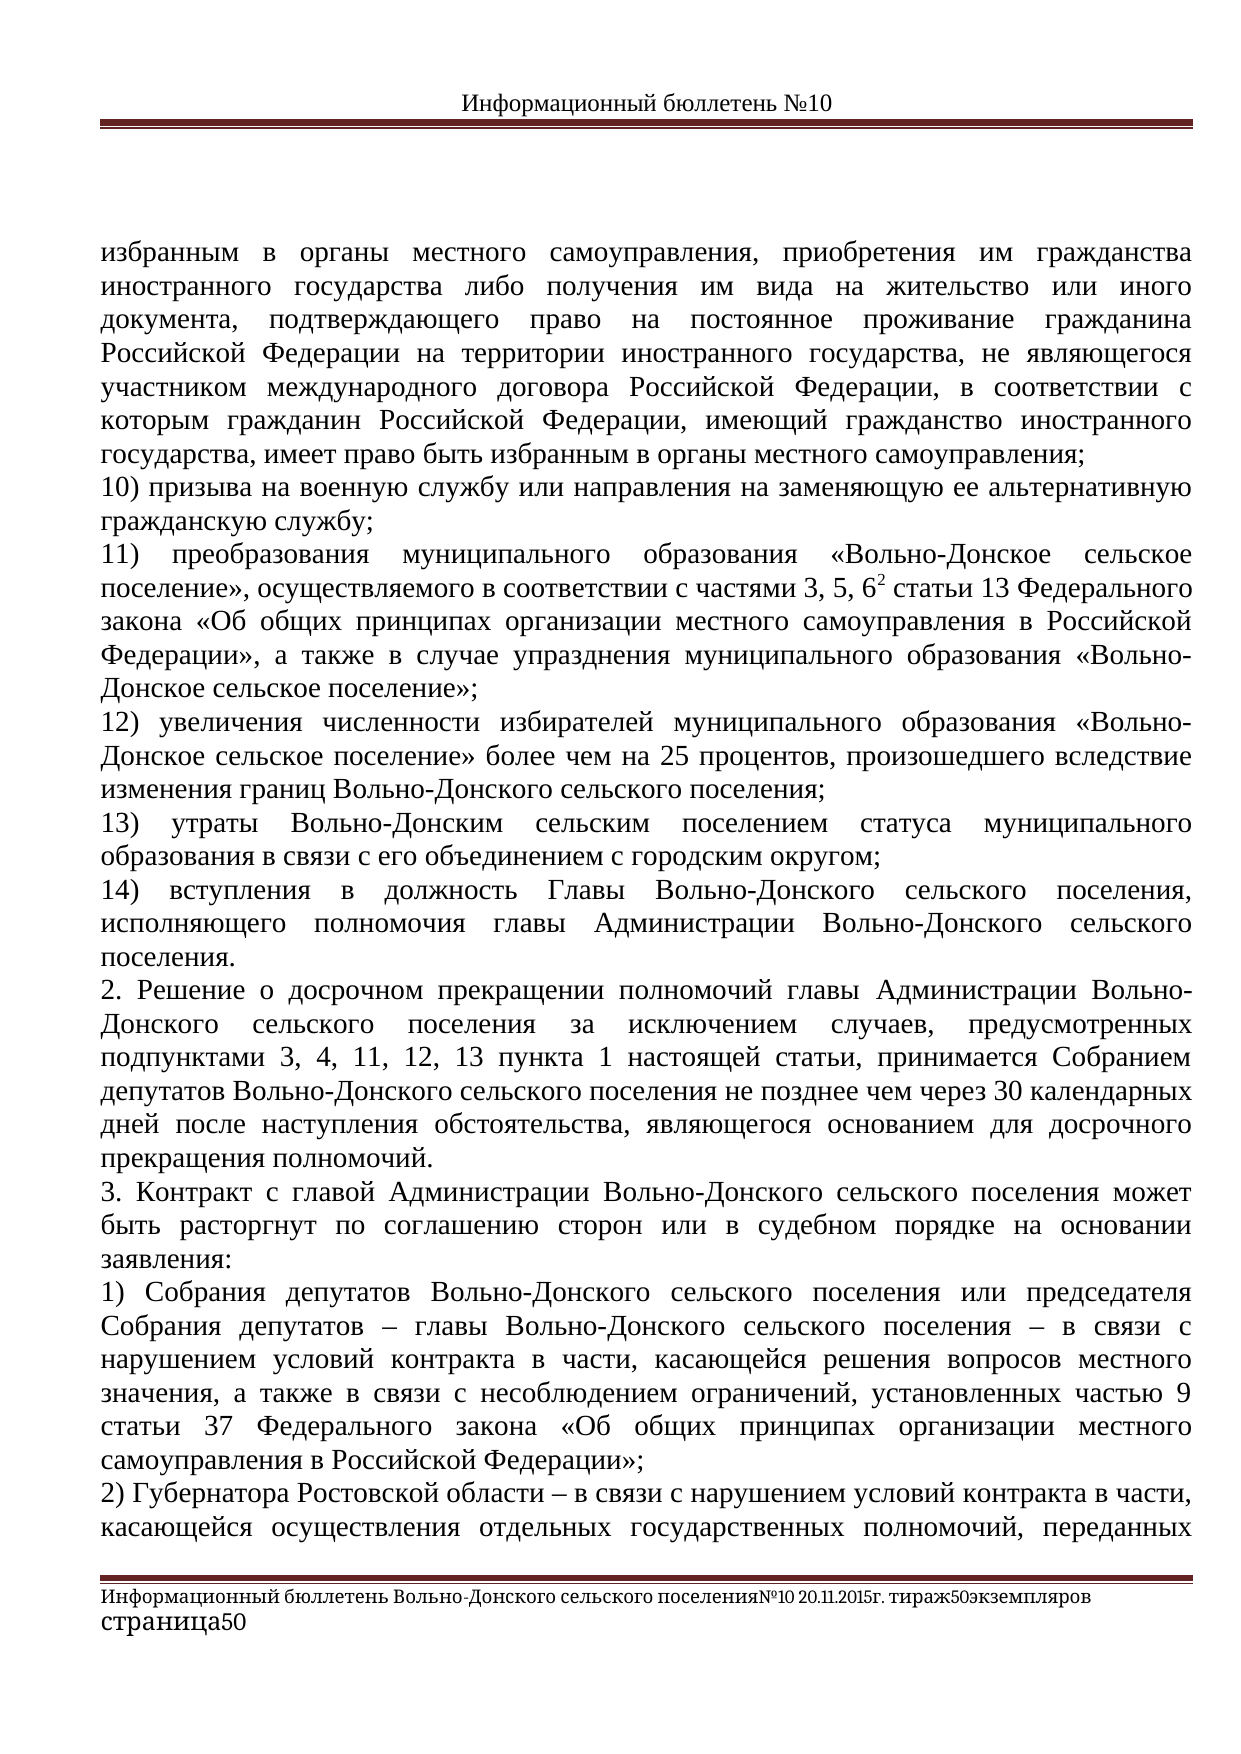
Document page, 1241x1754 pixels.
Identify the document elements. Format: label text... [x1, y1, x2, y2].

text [100, 234, 1193, 469]
text 14) вступления в должность Главы Вольно-Донского сельского поселения, исполняющего полномочия главы Администрации Вольно-Донского сельского поселения. [100, 872, 1193, 972]
text 10) призыва на военную службу или направления на заменяющую ее альтернативную гражданскую службу; [100, 469, 1193, 536]
text 11) преобразования муниципального образования «Вольно-Донское сельское поселение», осуществляемого в соответствии с частями 3, 5, 62 статьи 13 Федерального закона «Об общих принципах организации местного самоуправления в Российской Федерации», а также в случае упразднения муниципального образования «Вольно-Донское сельское поселение»; [100, 536, 1193, 704]
text 2. Решение о досрочном прекращении полномочий главы Администрации Вольно-Донского сельского поселения за исключением случаев, предусмотренных подпунктами 3, 4, 11, 12, 13 пункта 1 настоящей статьи, принимается Собранием депутатов Вольно-Донского сельского поселения не позднее чем через 30 календарных дней после наступления обстоятельства, являющегося основанием для досрочного прекращения полномочий. [100, 972, 1193, 1174]
text 13) утраты Вольно-Донским сельским поселением статуса муниципального образования в связи с его объединением с городским округом; [100, 805, 1193, 872]
text 12) увеличения численности избирателей муниципального образования «Вольно-Донское сельское поселение» более чем на 25 процентов, произошедшего вследствие изменения границ Вольно-Донского сельского поселения; [100, 704, 1193, 805]
text 1) Собрания депутатов Вольно-Донского сельского поселения или председателя Собрания депутатов – главы Вольно-Донского сельского поселения – в связи с нарушением условий контракта в части, касающейся решения вопросов местного значения, а также в связи с несоблюдением ограничений, установленных частью 9 статьи 37 Федерального закона «Об общих принципах организации местного самоуправления в Российской Федерации»; [100, 1274, 1193, 1476]
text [100, 1476, 1193, 1543]
text 3. Контракт с главой Администрации Вольно-Донского сельского поселения может быть расторгнут по соглашению сторон или в судебном порядке на основании заявления: [100, 1174, 1193, 1274]
